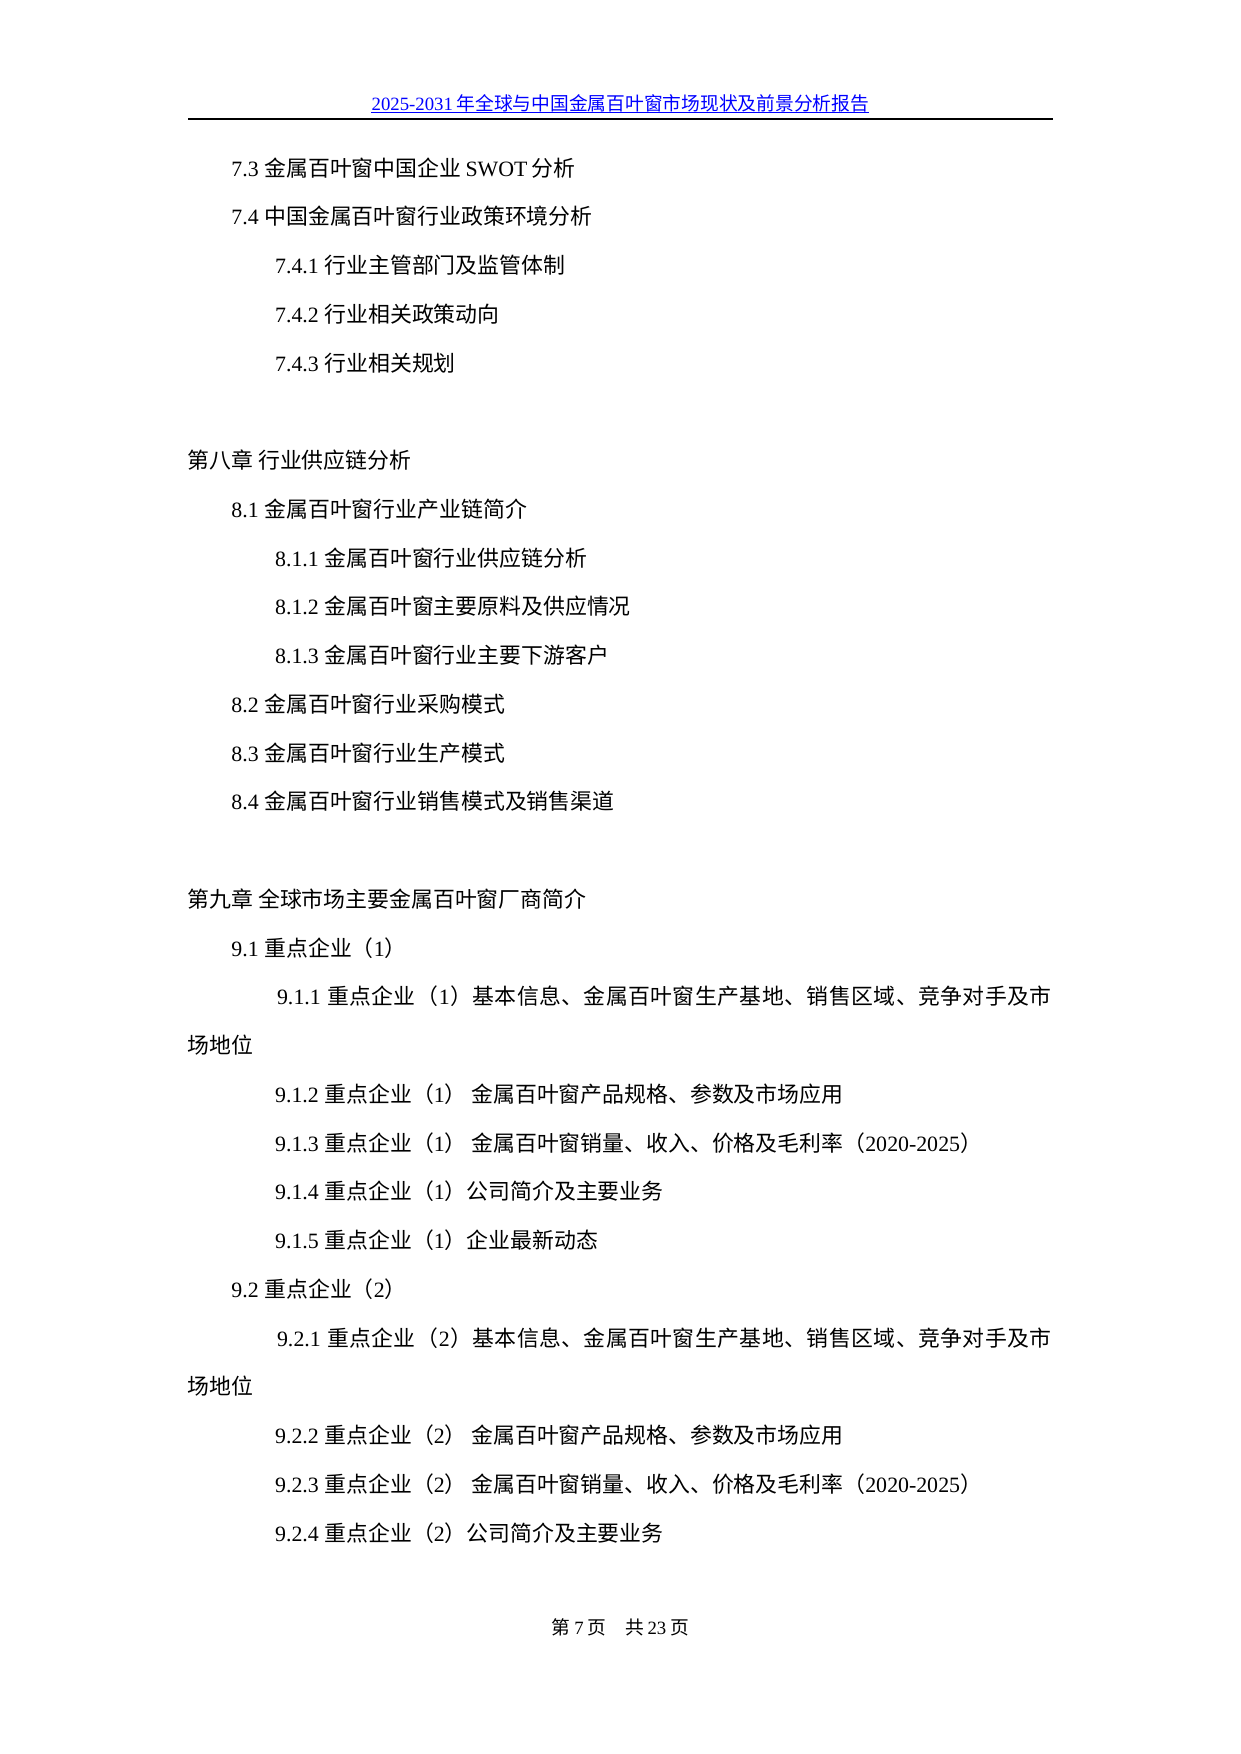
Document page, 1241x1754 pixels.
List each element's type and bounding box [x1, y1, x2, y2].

text [187, 150, 1053, 1548]
